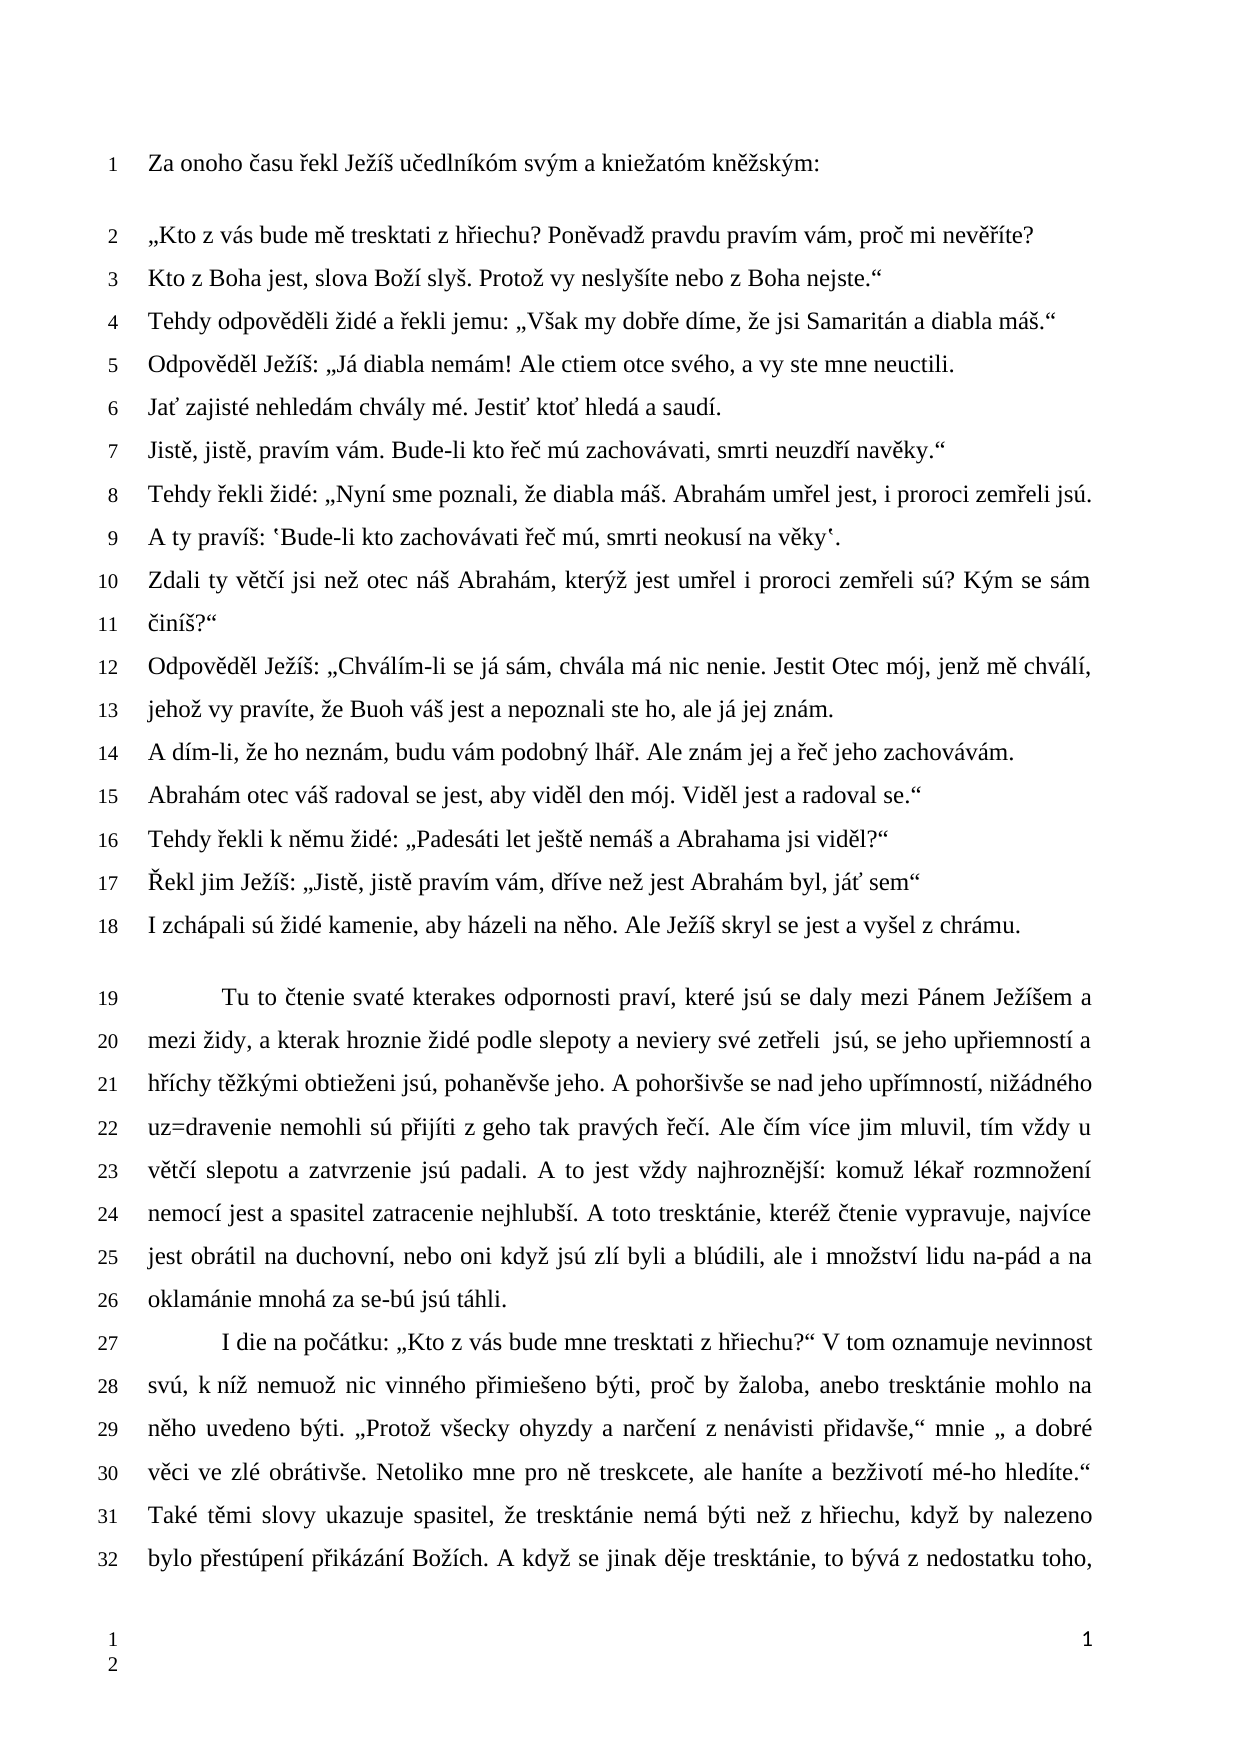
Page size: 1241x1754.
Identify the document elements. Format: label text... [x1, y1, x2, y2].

text Jistě, jistě, pravím vám. Bude-li kto řeč mú zachovávati, smrti neuzdří navěky.“ [148, 436, 1093, 464]
text A dím-li, že ho neznám, budu vám podobný lhář. Ale znám jej a řeč jeho zachovávám. [148, 737, 1093, 766]
text Tu to čtenie svaté kterakes odpornosti praví, které jsú se daly mezi Pánem Ježíšem a mezi židy, a kterak hroznie židé podle slepoty a neviery své zetřeli jsú, se jeho upřiemností a hříchy těžkými obtieženi jsú, pohaněvše jeho. A pohoršivše se nad jeho upřímností, nižádného uz=dravenie nemohli sú přijíti z geho tak pravých řečí. Ale čím více jim mluvil, tím vždy u větčí slepotu a zatvrzenie jsú padali. A to jest vždy najhroznější: komuž lékař rozmnožení nemocí jest a spasitel zatracenie nejhlubší. A toto tresktánie, kteréž čtenie vypravuje, najvíce jest obrátil na duchovní, nebo oni když jsú zlí byli a blúdili, ale i množství lidu na-pád a na oklamánie mnohá za se-bú jsú táhli. [148, 982, 1093, 1313]
text Řekl jim Ježíš: „Jistě, jistě pravím vám, dříve než jest Abrahám byl, jáť sem“ [148, 867, 1093, 896]
text Abrahám otec váš radoval se jest, aby viděl den mój. Viděl jest a radoval se.“ [148, 781, 1093, 809]
text Kto z Boha jest, slova Boží slyš. Protož vy neslyšíte nebo z Boha nejste.“ [148, 263, 1093, 292]
text Odpověděl Ježíš: „Já diabla nemám! Ale ctiem otce svého, a vy ste mne neuctili. [148, 349, 1093, 378]
text Odpověděl Ježíš: „Chválím-li se já sám, chvála má nic nenie. Jestit Otec mój, jenž mě chválí, jehož vy pravíte, že Buoh váš jest a nepoznali ste ho, ale já jej znám. [148, 651, 1093, 723]
text Zdali ty větčí jsi než otec náš Abrahám, kterýž jest umřel i proroci zemřeli sú? Kým se sám činíš?“ [148, 565, 1093, 637]
text Tehdy řekli k němu židé: „Padesáti let ještě nemáš a Abrahama jsi viděl?“ [148, 824, 1093, 852]
text Za onoho času řekl Ježíš učedlníkóm svým a kniežatóm kněžským: [148, 148, 1093, 176]
text Jať zajisté nehledám chvály mé. Jestiť ktoť hledá a saudí. [148, 392, 1093, 421]
text Tehdy řekli židé: „Nyní sme poznali, že diabla máš. Abrahám umřel jest, i proroci zemřeli jsú. A ty pravíš: ‛Bude-li kto zachovávati řeč mú, smrti neokusí na věky‛. [148, 479, 1093, 551]
text I zchápali sú židé kamenie, aby házeli na něho. Ale Ježíš skryl se jest a vyšel z chrámu. [148, 910, 1093, 939]
text Tehdy odpověděli židé a řekli jemu: „Však my dobře díme, že jsi Samaritán a diabla máš.“ [148, 306, 1093, 335]
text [148, 1327, 1093, 1572]
text „Kto z vás bude mě tresktati z hřiechu? Poněvadž pravdu pravím vám, proč mi nevěříte? [148, 220, 1093, 249]
